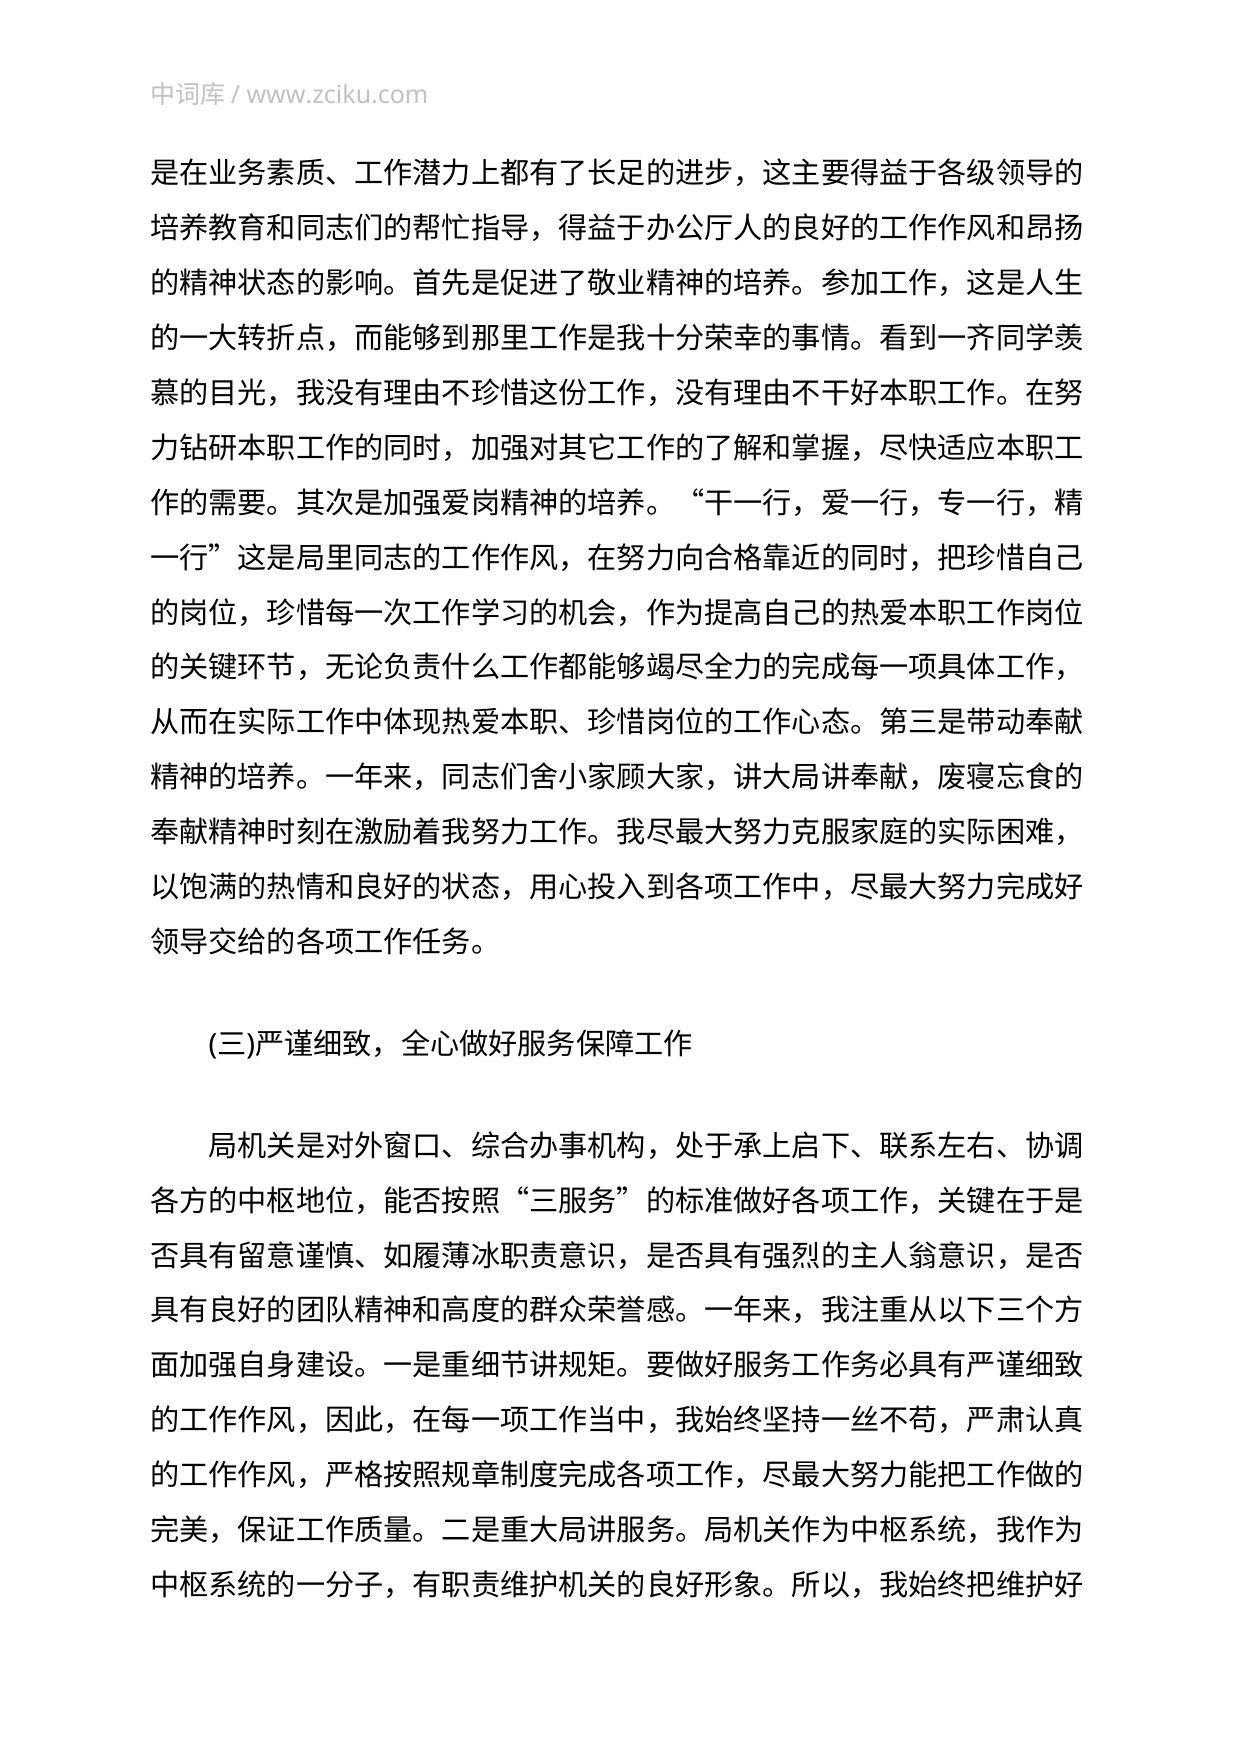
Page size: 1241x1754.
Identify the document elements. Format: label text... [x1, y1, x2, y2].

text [150, 150, 1090, 961]
text (三)严谨细致，全心做好服务保障工作 [150, 1020, 1090, 1063]
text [150, 1122, 1090, 1604]
